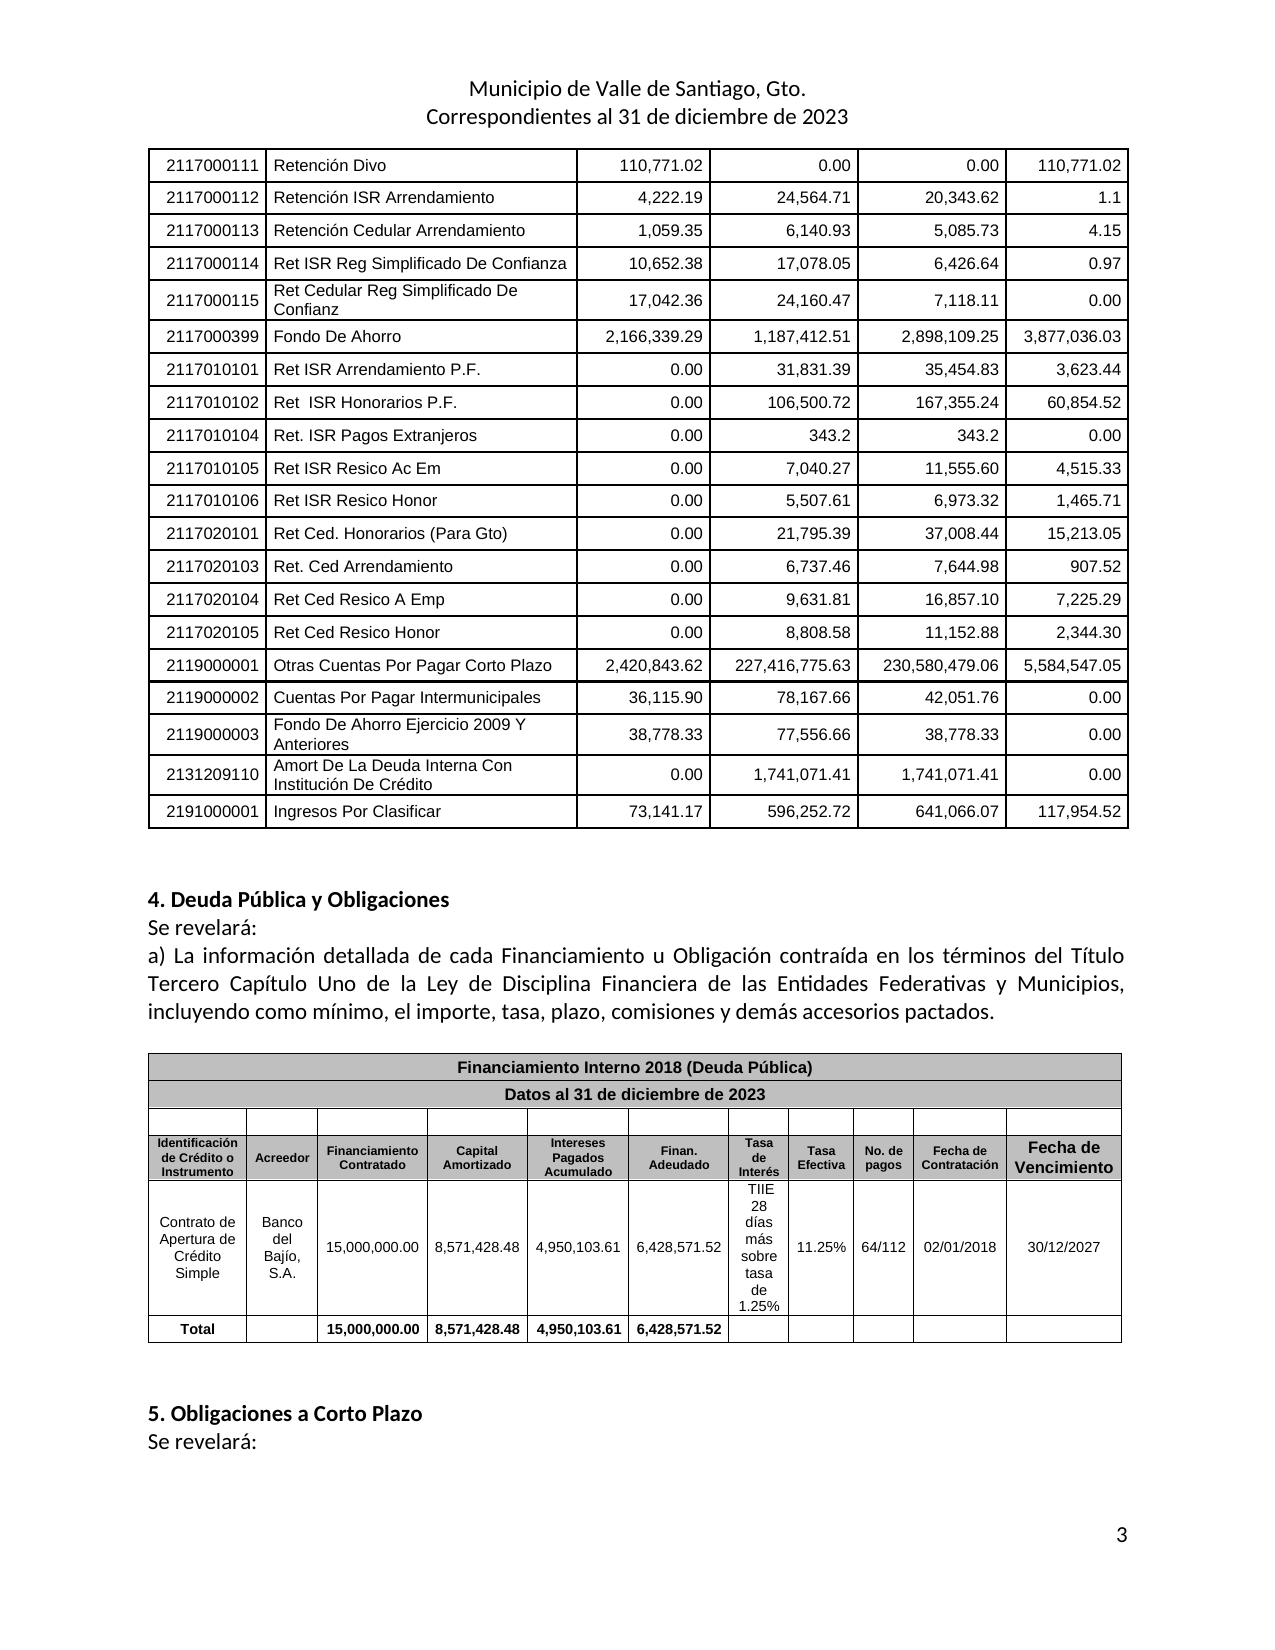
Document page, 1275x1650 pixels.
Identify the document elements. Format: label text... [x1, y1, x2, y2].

table_cell 02/01/2018 [914, 1181, 1006, 1315]
table_cell [247, 1316, 317, 1342]
table_cell 0.00 [578, 756, 709, 794]
table_cell 0.00 [578, 551, 709, 582]
text 5. Obligaciones a Corto Plazo [148, 1399, 1127, 1427]
table_cell [149, 1109, 246, 1134]
table_cell TIIE 28 días más sobre tasa de 1.25% [729, 1181, 788, 1315]
table_cell 0.00 [859, 150, 1005, 181]
table_cell Ret ISR Arrendamiento P.F. [267, 354, 576, 385]
table_cell 11,152.88 [859, 617, 1005, 647]
table_cell 21,795.39 [711, 518, 857, 549]
table_cell 2117010102 [150, 387, 265, 418]
table_cell 2,166,339.29 [578, 321, 709, 352]
table_cell Intereses Pagados Acumulado [528, 1136, 628, 1179]
table_cell 0.97 [1007, 248, 1127, 279]
text a) La información detallada de cada Financiamiento u Obligación contraída en los términos del Título Tercero Capítulo Uno de la Ley de Disciplina Financiera de las Entidades Federativas y Municipios, incluyendo como mínimo, el importe, tasa, plazo, comisiones y demás accesorios pactados. [148, 941, 1127, 1025]
table_cell Ret ISR Resico Ac Em [267, 453, 576, 483]
table_cell 0.00 [578, 387, 709, 418]
table_cell 0.00 [578, 617, 709, 647]
table_cell Ret. ISR Pagos Extranjeros [267, 420, 576, 451]
table_cell 110,771.02 [578, 150, 709, 181]
table_cell [1007, 1109, 1121, 1134]
table_cell 9,631.81 [711, 584, 857, 615]
table_cell 0.00 [578, 453, 709, 483]
table_cell 0.00 [578, 354, 709, 385]
table_cell 2131209110 [150, 756, 265, 794]
table_cell 2117020101 [150, 518, 265, 549]
table_cell [528, 1109, 628, 1134]
table_cell 7,040.27 [711, 453, 857, 483]
table_cell Fondo De Ahorro [267, 321, 576, 352]
table_cell 1,187,412.51 [711, 321, 857, 352]
table_cell [854, 1316, 913, 1342]
table_cell Fecha de Vencimiento [1007, 1136, 1121, 1179]
table_cell 117,954.52 [1007, 796, 1127, 827]
table_cell 2117010104 [150, 420, 265, 451]
table_cell [428, 1109, 527, 1134]
table_cell Tasa Efectiva [789, 1136, 853, 1179]
text Se revelará: [148, 913, 1127, 941]
table_cell 10,652.38 [578, 248, 709, 279]
table_cell 106,500.72 [711, 387, 857, 418]
table_cell 2,344.30 [1007, 617, 1127, 647]
table_cell 4,950,103.61 [528, 1316, 628, 1342]
table_cell [629, 1109, 728, 1134]
table_cell 2117020105 [150, 617, 265, 647]
text Se revelará: [148, 1427, 1127, 1455]
table_cell Otras Cuentas Por Pagar Corto Plazo [267, 650, 576, 680]
table_cell Retención Cedular Arrendamiento [267, 215, 576, 246]
table_cell Amort De La Deuda Interna Con Institución De Crédito [267, 756, 576, 794]
table_cell 2,898,109.25 [859, 321, 1005, 352]
table_cell 2117010101 [150, 354, 265, 385]
table_cell 3,623.44 [1007, 354, 1127, 385]
table_cell 110,771.02 [1007, 150, 1127, 181]
table_cell Ret Ced. Honorarios (Para Gto) [267, 518, 576, 549]
table_cell 6,426.64 [859, 248, 1005, 279]
table_cell 5,584,547.05 [1007, 650, 1127, 680]
table_cell 6,973.32 [859, 486, 1005, 516]
table_cell 42,051.76 [859, 683, 1005, 713]
table_cell 7,225.29 [1007, 584, 1127, 615]
table_cell 0.00 [1007, 420, 1127, 451]
table_cell 227,416,775.63 [711, 650, 857, 680]
table_cell 3,877,036.03 [1007, 321, 1127, 352]
table_cell 2191000001 [150, 796, 265, 827]
table_cell Contrato de Apertura de Crédito Simple [149, 1181, 246, 1315]
table_cell 1,059.35 [578, 215, 709, 246]
table_cell 2119000003 [150, 715, 265, 753]
table_cell 2117010106 [150, 486, 265, 516]
table_cell Capital Amortizado [428, 1136, 527, 1179]
table_cell Ret ISR Resico Honor [267, 486, 576, 516]
table_cell Tasa de Interés [729, 1136, 788, 1179]
table_cell [247, 1109, 317, 1134]
table_cell [1007, 1316, 1121, 1342]
table_cell 0.00 [578, 518, 709, 549]
table_cell Acreedor [247, 1136, 317, 1179]
table_cell 343.2 [859, 420, 1005, 451]
table_cell 36,115.90 [578, 683, 709, 713]
table_cell 0.00 [1007, 683, 1127, 713]
table_cell 2117010105 [150, 453, 265, 483]
table_cell Ret ISR Reg Simplificado De Confianza [267, 248, 576, 279]
table_cell 38,778.33 [578, 715, 709, 753]
table_cell 2117020103 [150, 551, 265, 582]
table_cell Ingresos Por Clasificar [267, 796, 576, 827]
table_cell 31,831.39 [711, 354, 857, 385]
table_cell [789, 1109, 853, 1134]
table_cell 15,213.05 [1007, 518, 1127, 549]
table_cell [789, 1316, 853, 1342]
table_cell 1,741,071.41 [859, 756, 1005, 794]
table_cell 0.00 [578, 584, 709, 615]
table_cell 16,857.10 [859, 584, 1005, 615]
table_cell [318, 1109, 427, 1134]
text 4. Deuda Pública y Obligaciones [148, 885, 1127, 913]
table_cell 2,420,843.62 [578, 650, 709, 680]
table_cell 8,571,428.48 [428, 1316, 527, 1342]
table_cell 1,741,071.41 [711, 756, 857, 794]
table_cell 20,343.62 [859, 183, 1005, 213]
table_cell 167,355.24 [859, 387, 1005, 418]
table_cell Ret Ced Resico A Emp [267, 584, 576, 615]
table_cell 596,252.72 [711, 796, 857, 827]
table_cell Retención ISR Arrendamiento [267, 183, 576, 213]
table_cell 6,140.93 [711, 215, 857, 246]
table_cell [729, 1109, 788, 1134]
table_cell 0.00 [1007, 715, 1127, 753]
table_cell 8,808.58 [711, 617, 857, 647]
table_cell 8,571,428.48 [428, 1181, 527, 1315]
table_cell 4,515.33 [1007, 453, 1127, 483]
table_cell Ret ISR Honorarios P.F. [267, 387, 576, 418]
table_cell 0.00 [1007, 281, 1127, 319]
table_cell [914, 1109, 1006, 1134]
table_cell 7,644.98 [859, 551, 1005, 582]
table_cell 2119000001 [150, 650, 265, 680]
table_cell 24,160.47 [711, 281, 857, 319]
table_cell Banco del Bajío, S.A. [247, 1181, 317, 1315]
table_cell [729, 1316, 788, 1342]
table_cell [914, 1316, 1006, 1342]
table_cell 2117000399 [150, 321, 265, 352]
table_cell 0.00 [578, 420, 709, 451]
table_cell 24,564.71 [711, 183, 857, 213]
table_cell 15,000,000.00 [318, 1181, 427, 1315]
table_cell Total [149, 1316, 246, 1342]
table_cell 4.15 [1007, 215, 1127, 246]
table_cell 1,465.71 [1007, 486, 1127, 516]
table_cell 4,222.19 [578, 183, 709, 213]
table_cell 2117000111 [150, 150, 265, 181]
table_cell 4,950,103.61 [528, 1181, 628, 1315]
table_cell 641,066.07 [859, 796, 1005, 827]
table_cell Financiamiento Contratado [318, 1136, 427, 1179]
table_cell 907.52 [1007, 551, 1127, 582]
table_cell 2117000112 [150, 183, 265, 213]
table_header Financiamiento Interno 2018 (Deuda Pública) [149, 1054, 1121, 1080]
table_cell 6,428,571.52 [629, 1316, 728, 1342]
table_cell 343.2 [711, 420, 857, 451]
table_cell 60,854.52 [1007, 387, 1127, 418]
table_cell 37,008.44 [859, 518, 1005, 549]
table_cell 2117020104 [150, 584, 265, 615]
table_cell 2117000115 [150, 281, 265, 319]
table_cell Ret Ced Resico Honor [267, 617, 576, 647]
table_cell Identificación de Crédito o Instrumento [149, 1136, 246, 1179]
table_cell 6,737.46 [711, 551, 857, 582]
table_cell 0.00 [1007, 756, 1127, 794]
table_cell [854, 1109, 913, 1134]
table_cell Fecha de Contratación [914, 1136, 1006, 1179]
table_cell 11,555.60 [859, 453, 1005, 483]
table_cell 11.25% [789, 1181, 853, 1315]
table_cell 35,454.83 [859, 354, 1005, 385]
table_cell 2117000113 [150, 215, 265, 246]
table_cell Cuentas Por Pagar Intermunicipales [267, 683, 576, 713]
table_cell 17,078.05 [711, 248, 857, 279]
table_cell 73,141.17 [578, 796, 709, 827]
table_cell 77,556.66 [711, 715, 857, 753]
table_cell Retención Divo [267, 150, 576, 181]
table_cell 38,778.33 [859, 715, 1005, 753]
table_cell 6,428,571.52 [629, 1181, 728, 1315]
table_cell 0.00 [711, 150, 857, 181]
table_cell 15,000,000.00 [318, 1316, 427, 1342]
table_cell 30/12/2027 [1007, 1181, 1121, 1315]
table_cell 78,167.66 [711, 683, 857, 713]
table_cell Finan. Adeudado [629, 1136, 728, 1179]
table_cell 5,507.61 [711, 486, 857, 516]
table_cell 1.1 [1007, 183, 1127, 213]
table_cell Ret Cedular Reg Simplificado De Confianz [267, 281, 576, 319]
table_cell Fondo De Ahorro Ejercicio 2009 Y Anteriores [267, 715, 576, 753]
table_cell 7,118.11 [859, 281, 1005, 319]
table_cell 0.00 [578, 486, 709, 516]
table_cell 64/112 [854, 1181, 913, 1315]
table_cell No. de pagos [854, 1136, 913, 1179]
table_cell 230,580,479.06 [859, 650, 1005, 680]
table_cell Ret. Ced Arrendamiento [267, 551, 576, 582]
table_cell Datos al 31 de diciembre de 2023 [149, 1081, 1121, 1107]
table_cell 2117000114 [150, 248, 265, 279]
table_cell 5,085.73 [859, 215, 1005, 246]
table_cell 17,042.36 [578, 281, 709, 319]
table_cell 2119000002 [150, 683, 265, 713]
